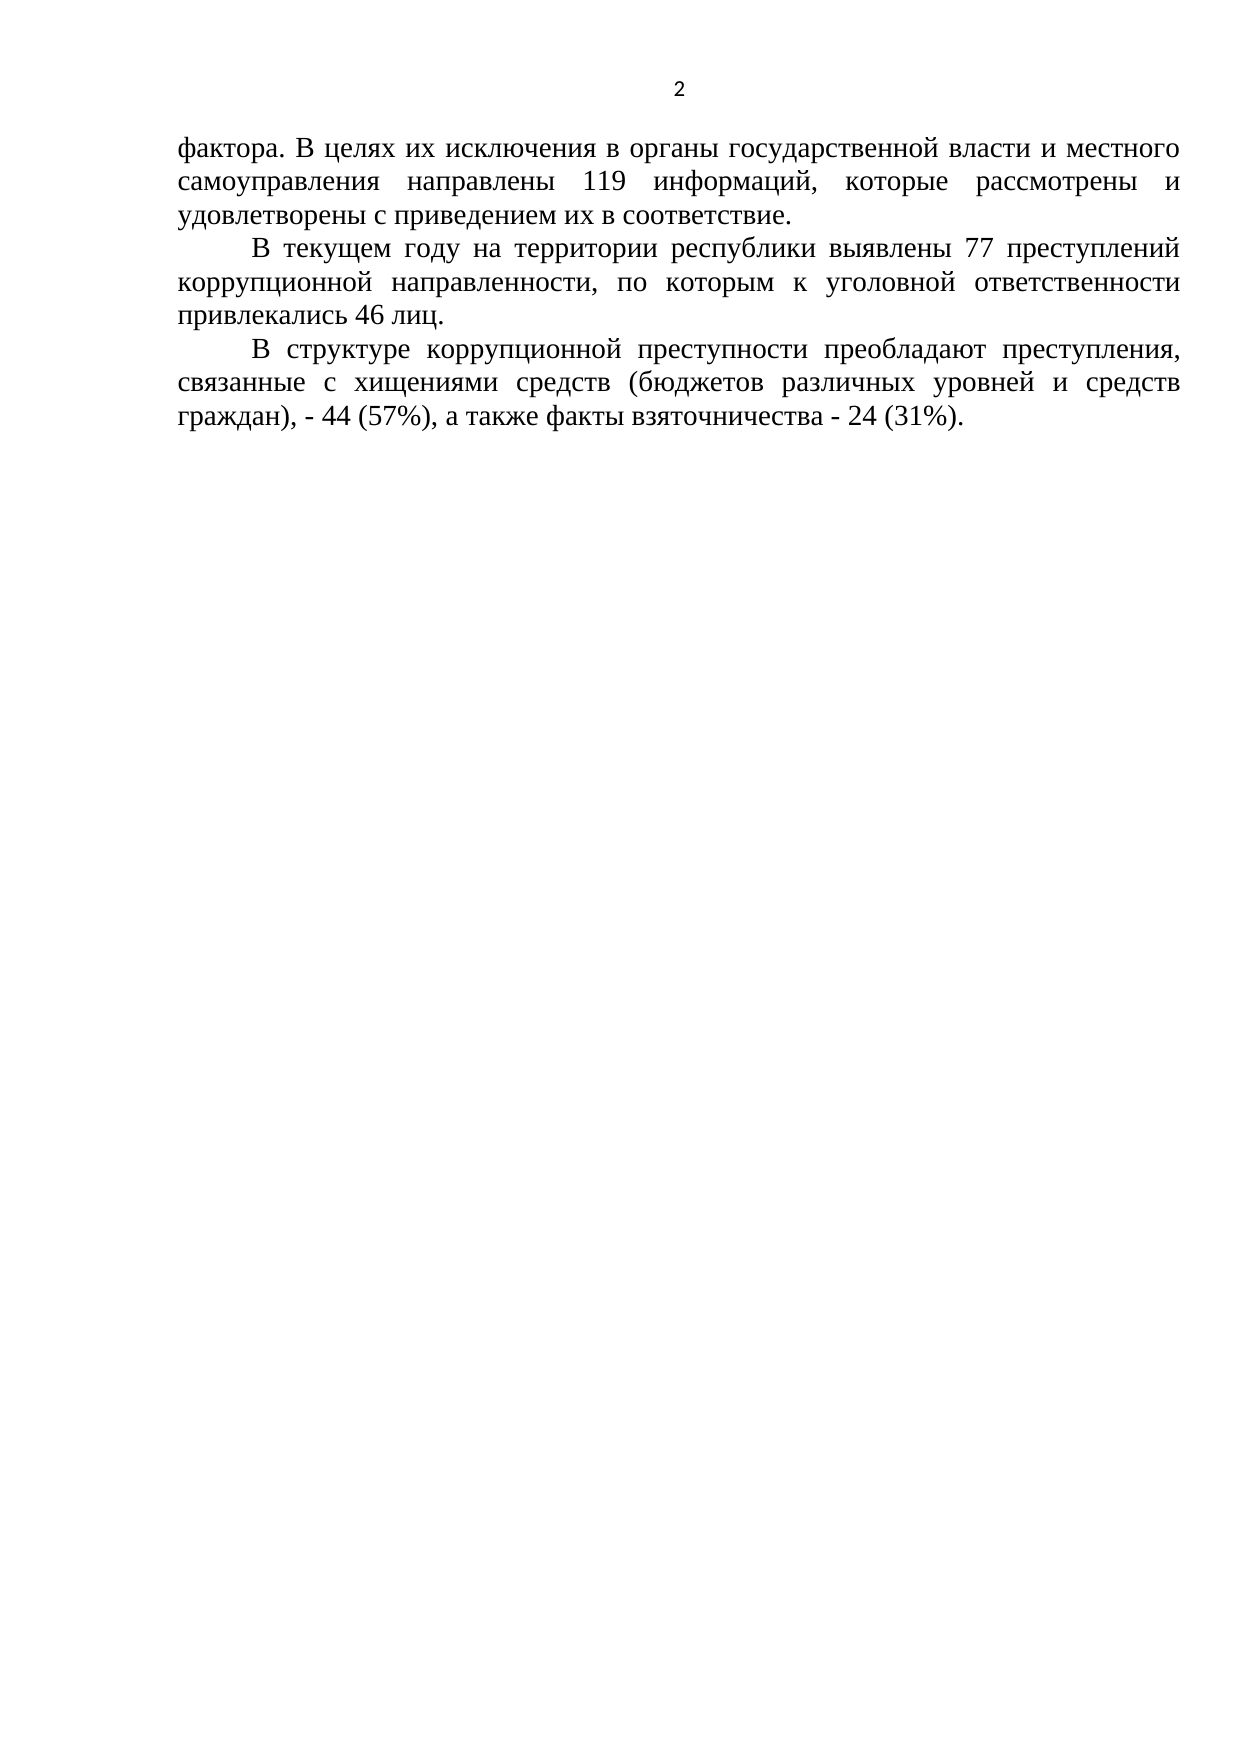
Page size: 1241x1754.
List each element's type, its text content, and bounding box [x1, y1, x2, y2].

text В текущем году на территории республики выявлены 77 преступлений коррупционной направленности, по которым к уголовной ответственности привлекались 46 лиц. [177, 230, 1181, 331]
text В структуре коррупционной преступности преобладают преступления, связанные с хищениями средств (бюджетов различных уровней и средств граждан), - 44 (57%), а также факты взяточничества - 24 (31%). [177, 331, 1181, 432]
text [177, 130, 1181, 230]
